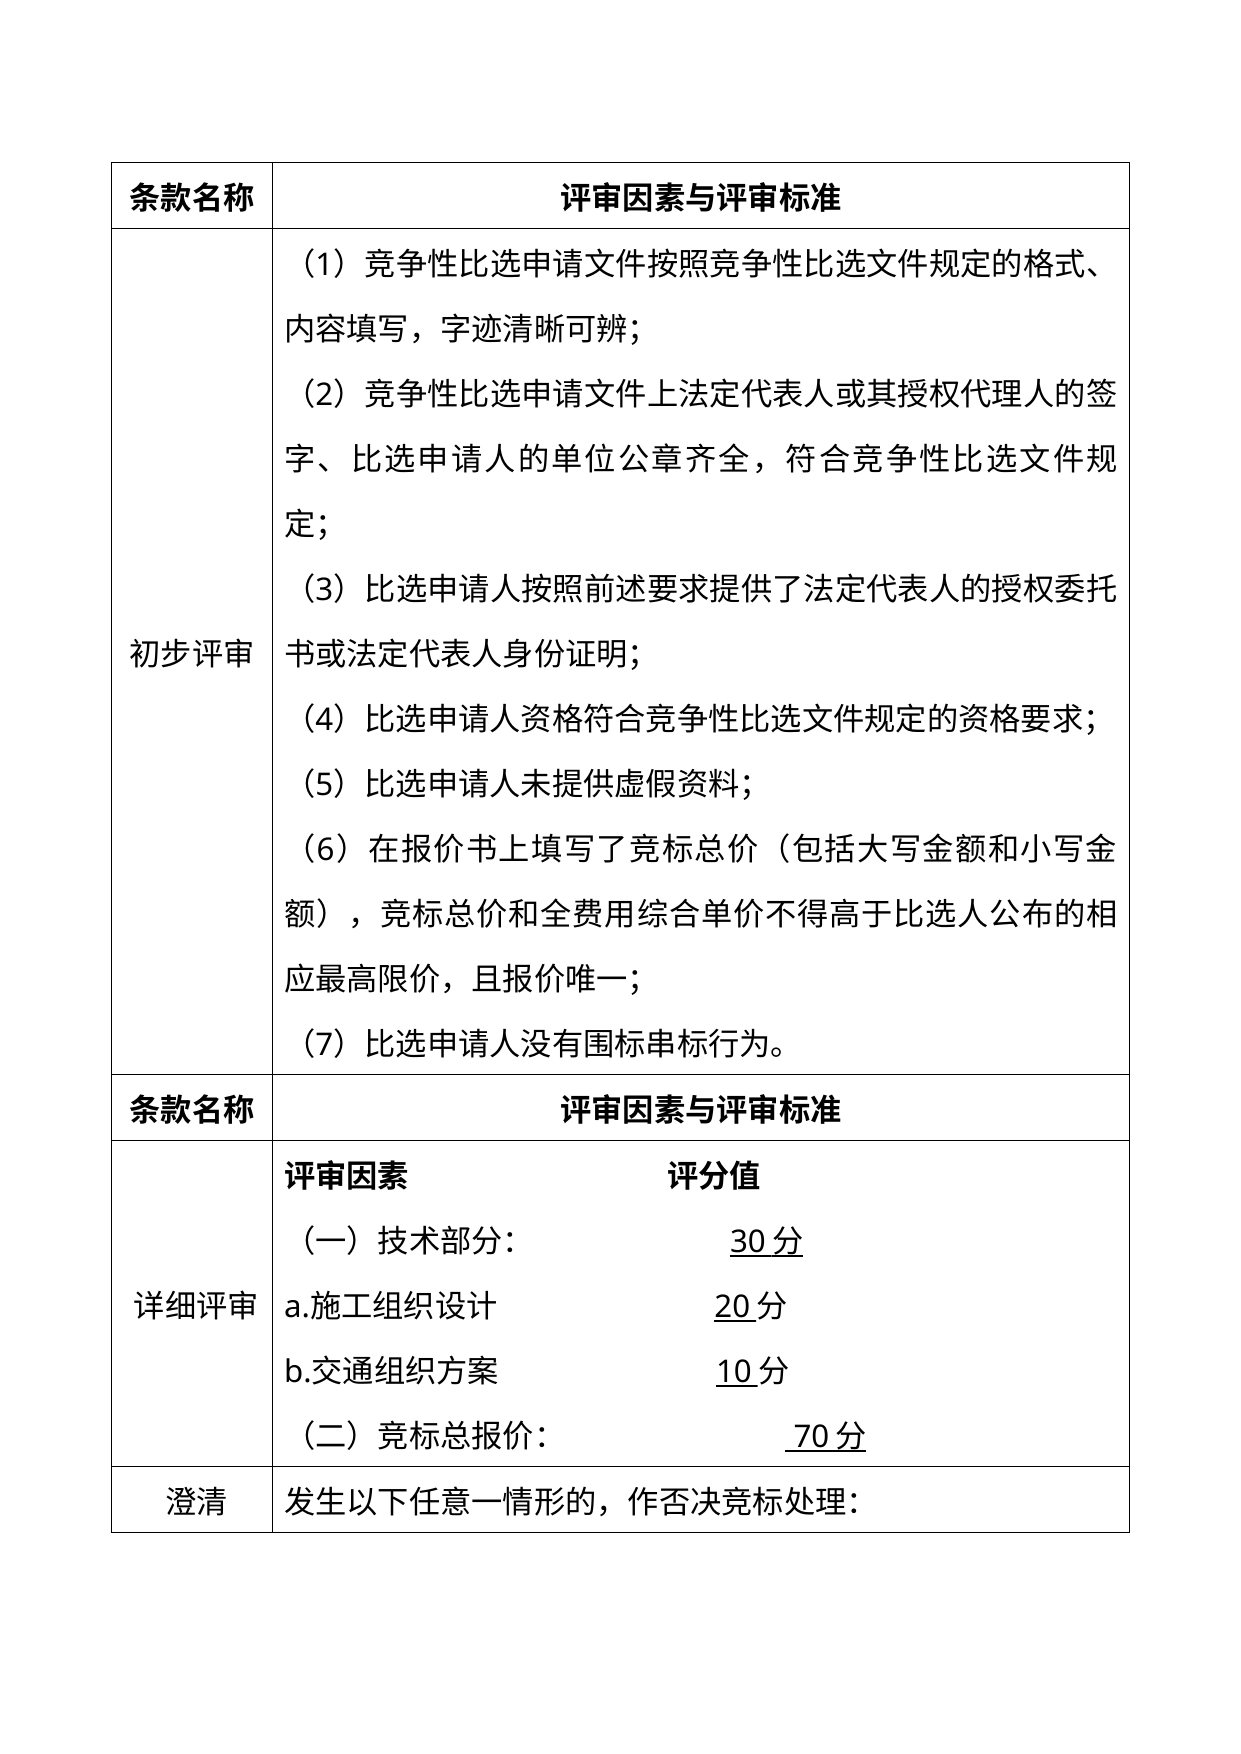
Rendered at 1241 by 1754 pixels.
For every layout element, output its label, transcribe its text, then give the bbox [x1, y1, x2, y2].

table_cell 条款名称 [112, 1075, 272, 1140]
table_cell 评审因素与评审标准 [273, 1075, 1129, 1140]
table_header 评审因素与评审标准 [273, 163, 1129, 228]
table_header 条款名称 [112, 163, 272, 228]
table_cell 初步评审 [112, 229, 272, 1074]
table_cell 评审因素 评分值 （一）技术部分： 30分 a.施工组织设计 20分 b.交通组织方案 10分 （二）竞标总报价： 70分 [273, 1141, 1129, 1466]
table_cell 详细评审 [112, 1141, 272, 1466]
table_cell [273, 1467, 1129, 1532]
table_cell （1）竞争性比选申请文件按照竞争性比选文件规定的格式、内容填写，字迹清晰可辨； （2）竞争性比选申请文件上法定代表人或其授权代理人的签字、比选申请人的单位公章齐全，符合竞争性比选文件规定； （3）比选申请人按照前述要求提供了法定代表人的授权委托书或法定代表人身份证明； （4）比选申请人资格符合竞争性比选文件规定的资格要求； （5）比选申请人未提供虚假资料； （6）在报价书上填写了竞标总价（包括大写金额和小写金额），竞标总价和全费用综合单价不得高于比选人公布的相应最高限价，且报价唯一； （7）比选申请人没有围标串标行为。 [273, 229, 1129, 1074]
table_cell 澄清 [112, 1467, 272, 1532]
